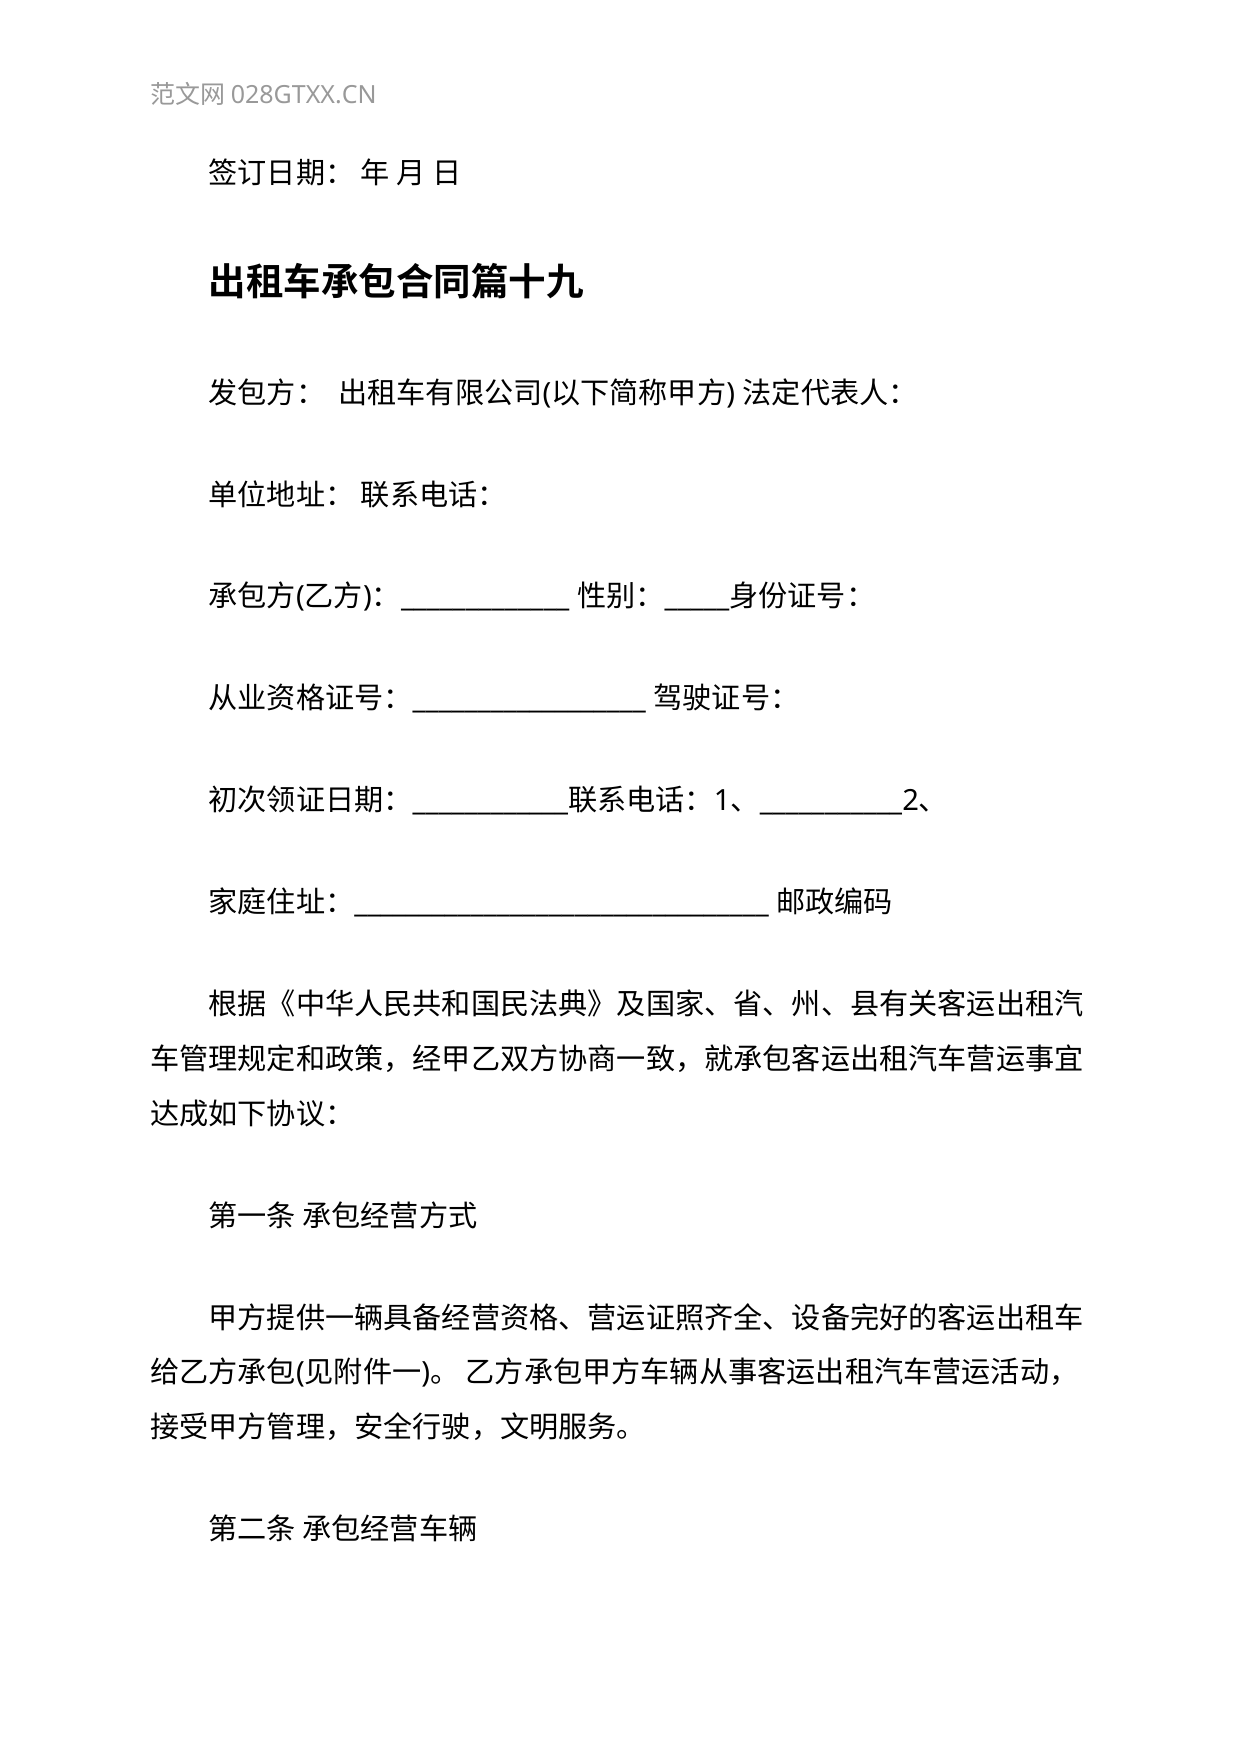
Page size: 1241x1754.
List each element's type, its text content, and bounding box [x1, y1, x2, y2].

text 第二条 承包经营车辆 [150, 1506, 1090, 1548]
text 从业资格证号：__________________ 驾驶证号： [150, 675, 1090, 717]
text 发包方： 出租车有限公司(以下简称甲方) 法定代表人： [150, 369, 1090, 412]
text 第一条 承包经营方式 [150, 1192, 1090, 1235]
text 承包方(乙方)：_____________ 性别：_____身份证号： [150, 573, 1090, 615]
text 初次领证日期：____________联系电话：1、___________2、 [150, 777, 1090, 819]
text 出租车承包合同篇十九 [150, 252, 1090, 306]
text 家庭住址：________________________________ 邮政编码 [150, 879, 1090, 921]
text 甲方提供一辆具备经营资格、营运证照齐全、设备完好的客运出租车给乙方承包(见附件一)。 乙方承包甲方车辆从事客运出租汽车营运活动，接受甲方管理，安全行驶，文明服务。 [150, 1294, 1090, 1446]
text 根据《中华人民共和国民法典》及国家、省、州、县有关客运出租汽车管理规定和政策，经甲乙双方协商一致，就承包客运出租汽车营运事宜达成如下协议： [150, 981, 1090, 1133]
text 单位地址： 联系电话： [150, 471, 1090, 513]
text 签订日期： 年 月 日 [150, 150, 1090, 192]
